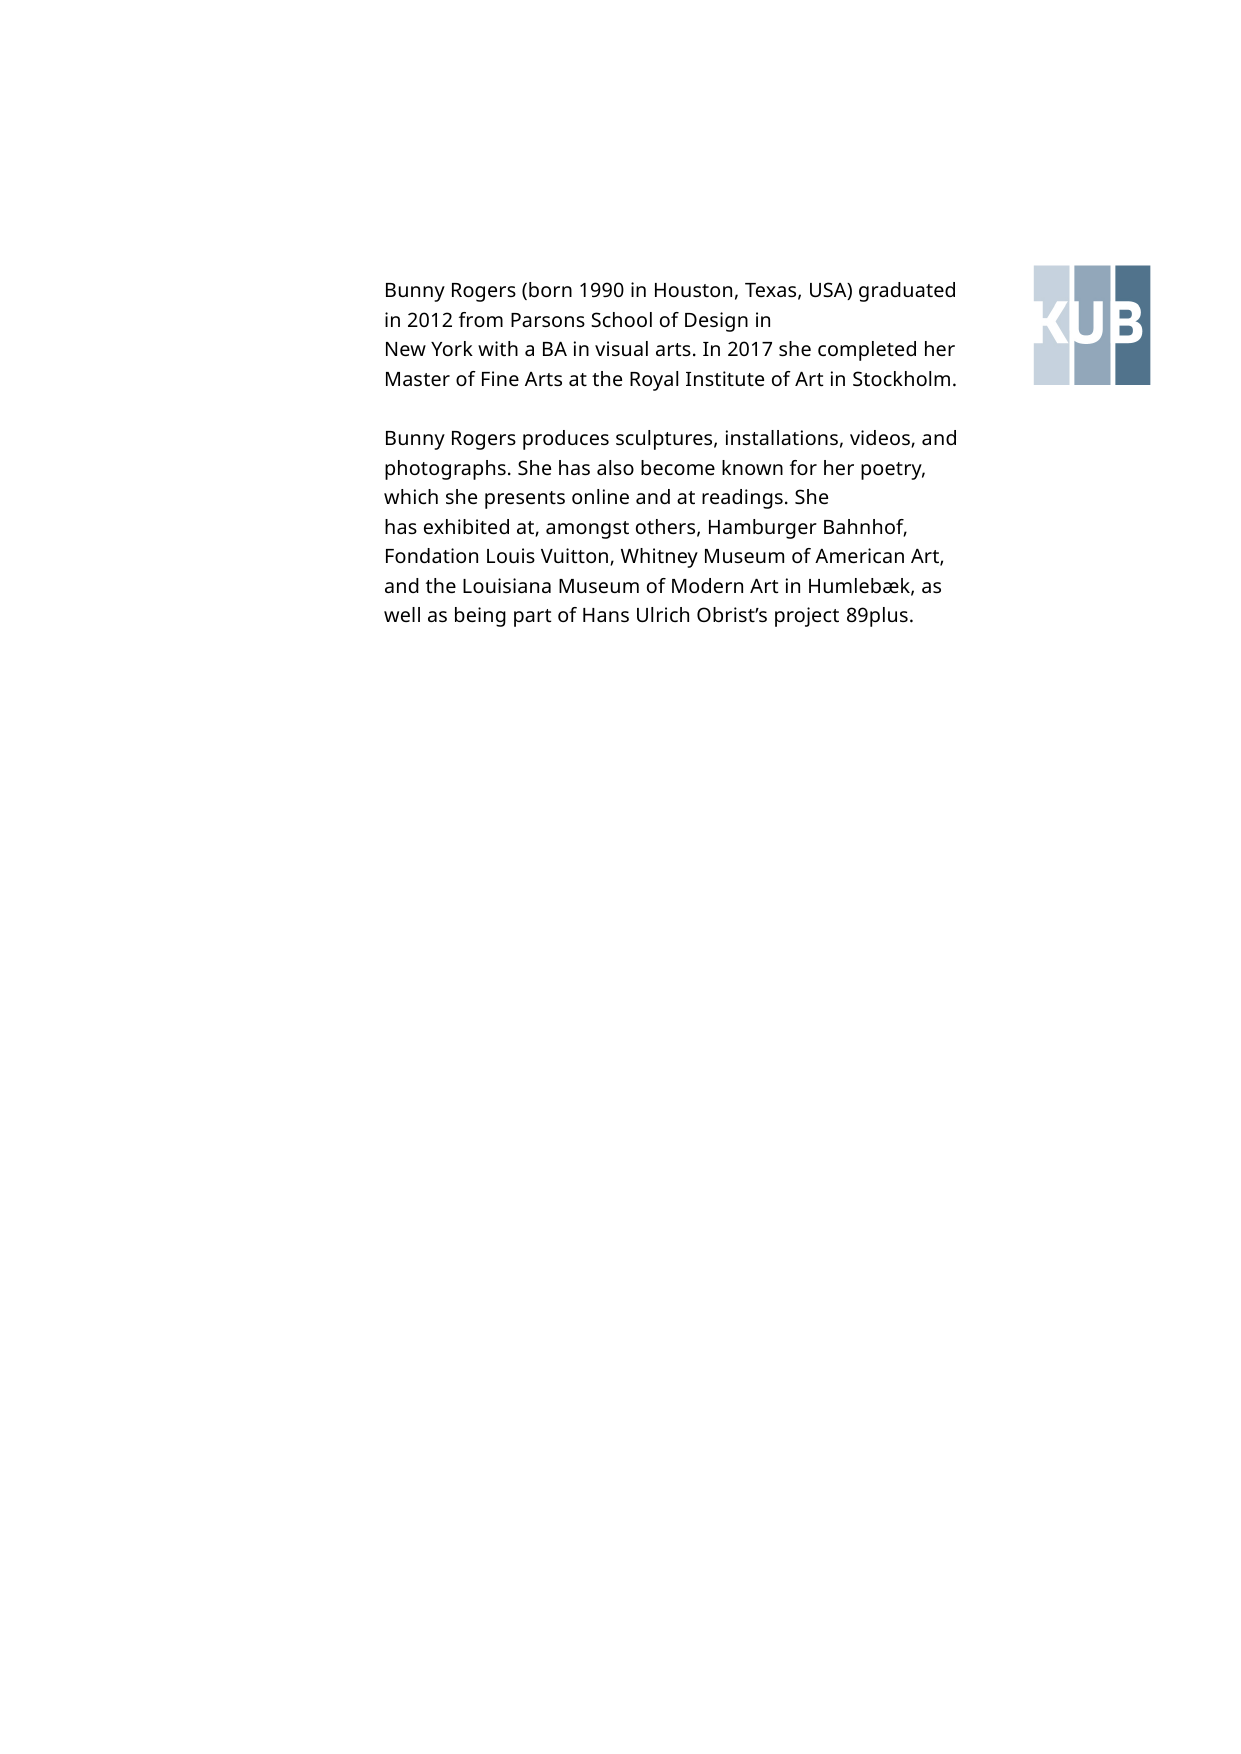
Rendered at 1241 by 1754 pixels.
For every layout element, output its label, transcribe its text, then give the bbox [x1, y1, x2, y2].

text New York with a BA in visual arts. In 2017 she completed her Master of Fine Arts at the Royal Institute of Art in Stockholm. [384, 333, 974, 392]
text Bunny Rogers (born 1990 in Houston, Texas, USA) graduated in 2012 from Parsons School of Design in [384, 274, 974, 333]
text Bunny Rogers produces sculptures, installations, videos, and photographs. She has also become known for her poetry, which she presents online and at readings. She [384, 422, 974, 511]
text has exhibited at, amongst others, Hamburger Bahnhof, Fondation Louis Vuitton, Whitney Museum of American Art, and the Louisiana Museum of Modern Art in Humlebæk, as well as being part of Hans Ulrich Obrist’s project 89plus. [384, 511, 974, 629]
picture [1033, 265, 1151, 385]
